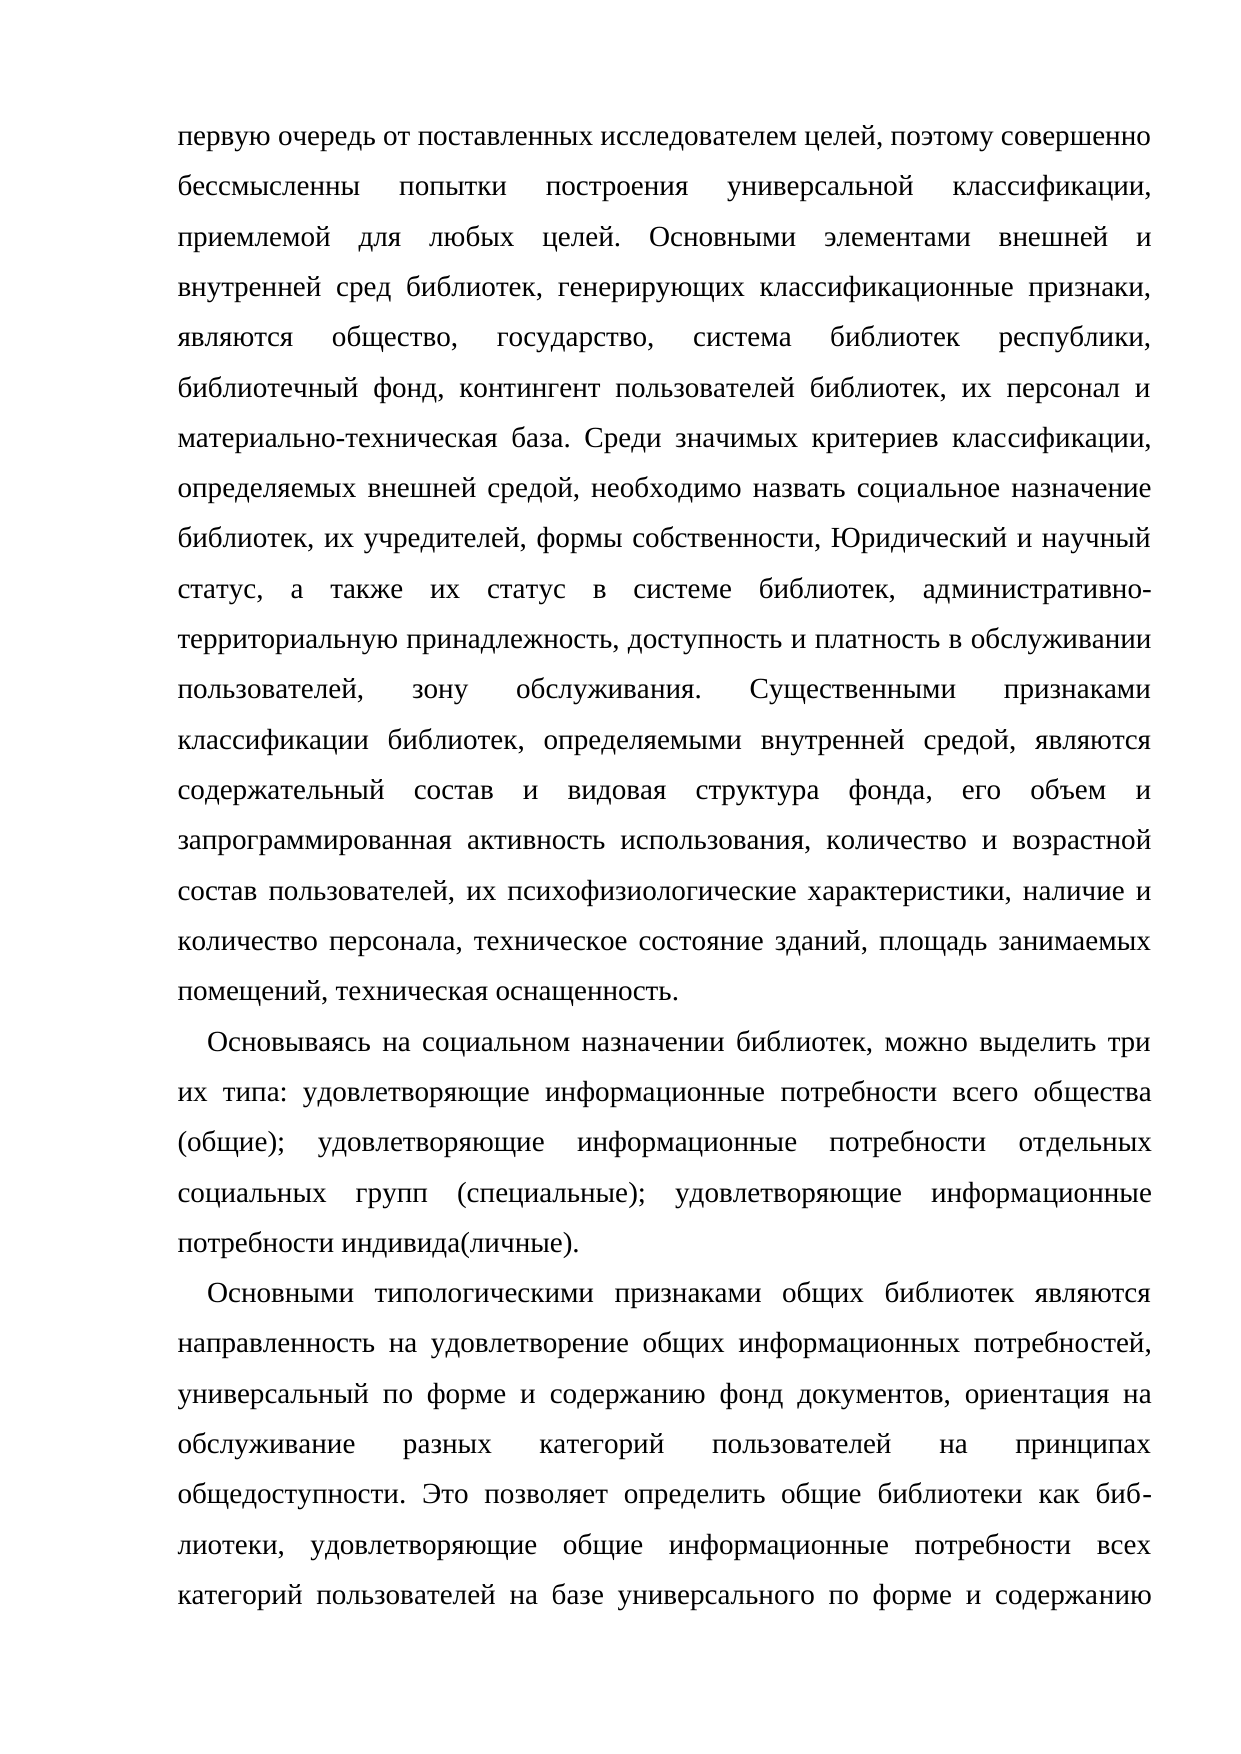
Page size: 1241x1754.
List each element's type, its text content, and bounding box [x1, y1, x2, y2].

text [177, 118, 1152, 1007]
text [177, 1275, 1152, 1611]
text Основываясь на социальном назначении библиотек, можно выделить три их типа: удовлетворяющие информационные потребности всего общества (общие); удовлетворяющие информационные потребности отдельных социальных групп (специальные); удовлетворяющие информационные потребности индивида(личные). [177, 1024, 1152, 1258]
